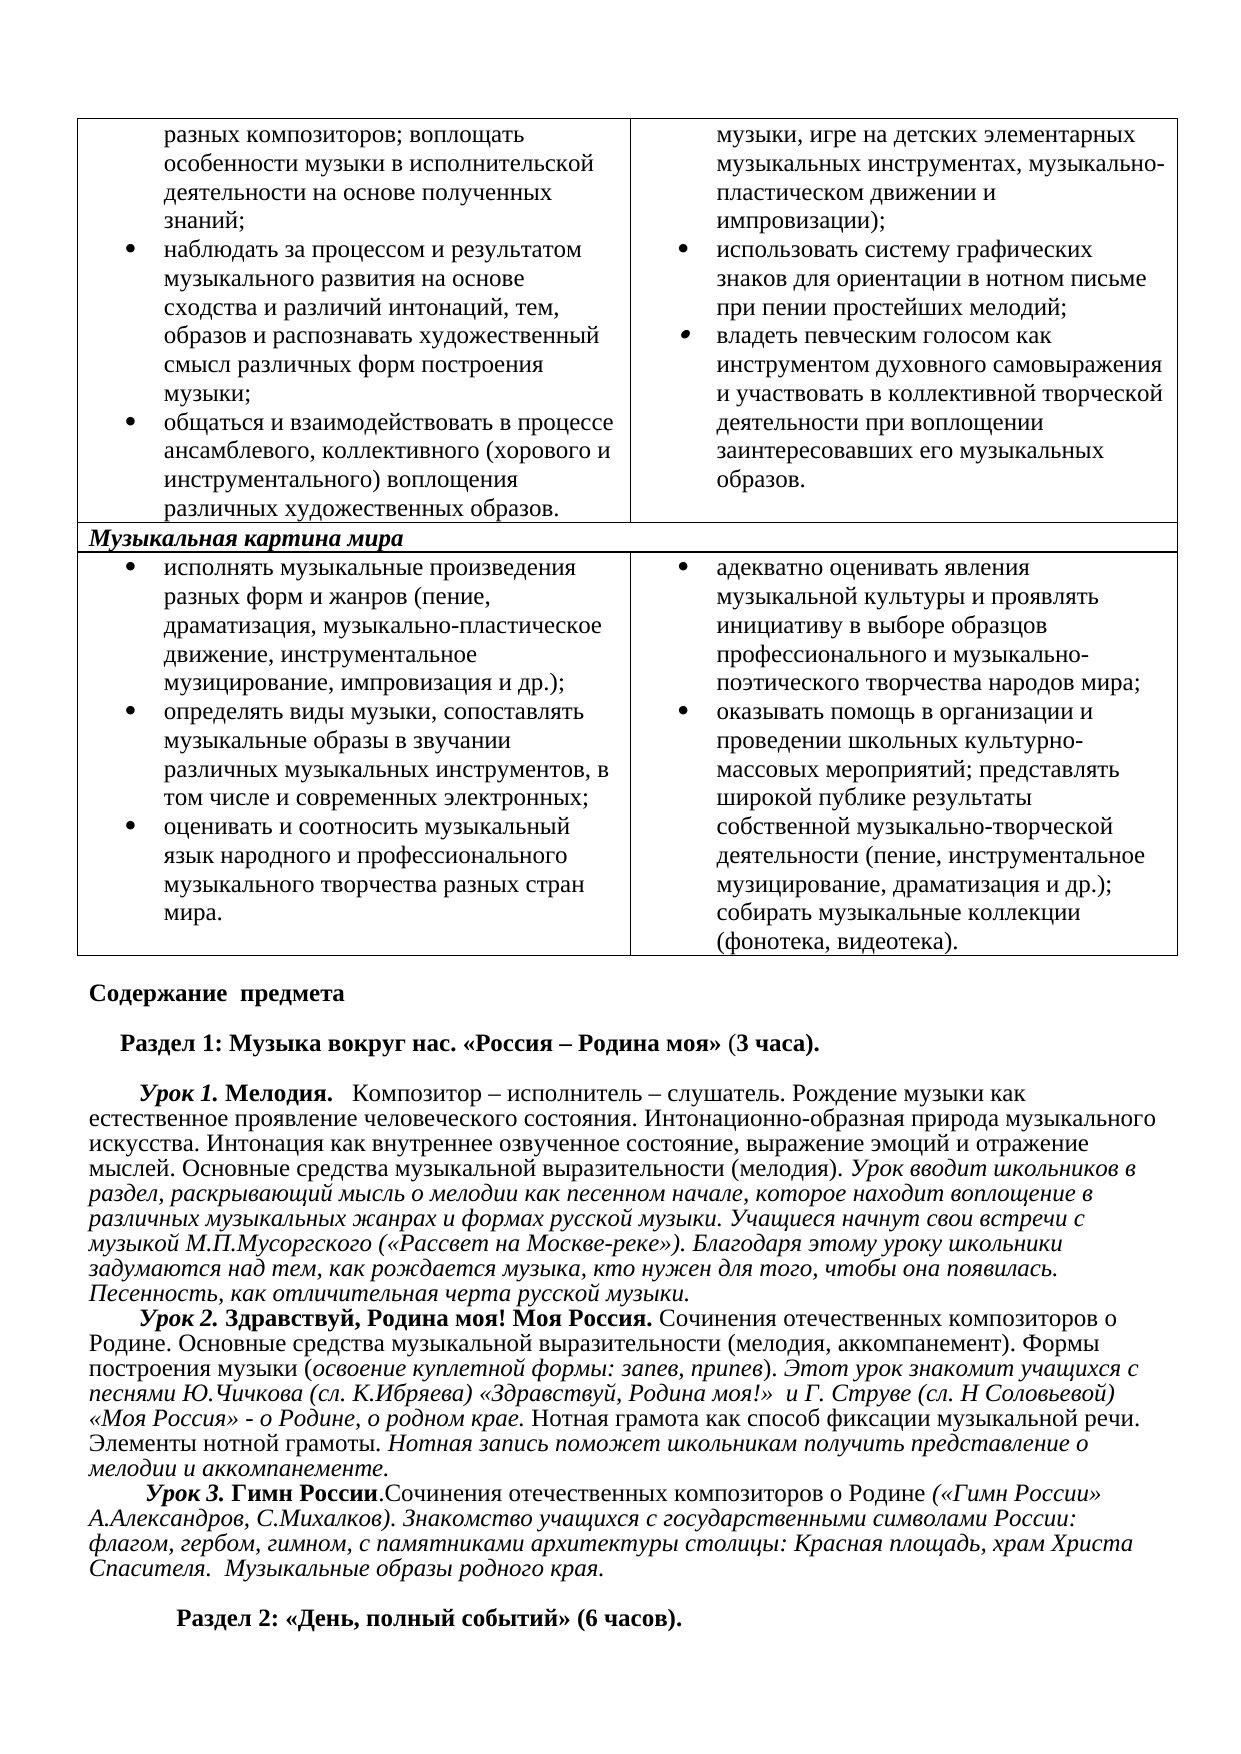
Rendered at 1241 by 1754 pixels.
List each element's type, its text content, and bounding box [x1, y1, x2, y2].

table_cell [78, 119, 630, 522]
table_cell исполнять музыкальные произведения разных форм и жанров (пение, драматизация, музыкально-пластическое движение, инструментальное музицирование, импровизация и др.); определять виды музыки, сопоставлять музыкальные образы в звучании различных музыкальных инструментов, в том числе и современных электронных; оценивать и соотносить музыкальный язык народного и профессионального музыкального творчества разных стран мира. [78, 553, 630, 955]
text Раздел 2: «День, полный событий» (6 часов). [89, 1606, 1167, 1631]
text Урок 1. Мелодия. Композитор – исполнитель – слушатель. Рождение музыки как естественное проявление человеческого состояния. Интонационно-образная природа музыкального искусства. Интонация как внутреннее озвученное состояние, выражение эмоций и отражение мыслей. Основные средства музыкальной выразительности (мелодия). Урок вводит школьников в раздел, раскрывающий мысль о мелодии как песенном начале, которое находит воплощение в различных музыкальных жанрах и формах русской музыки. Учащиеся начнут свои встречи с музыкой М.П.Мусоргского («Рассвет на Москве-реке»). Благодаря этому уроку школьники задумаются над тем, как рождается музыка, кто нужен для того, чтобы она появилась. Песенность, как отличительная черта русской музыки. [89, 1081, 1167, 1306]
text Содержание предмета [89, 981, 1167, 1006]
text Урок 2. Здравствуй, Родина моя! Моя Россия. Сочинения отечественных композиторов о Родине. Основные средства музыкальной выразительности (мелодия, аккомпанемент). Формы построения музыки (освоение куплетной формы: запев, припев). Этот урок знакомит учащихся с песнями Ю.Чичкова (сл. К.Ибряева) «Здравствуй, Родина моя!» и Г. Струве (сл. Н Соловьевой) «Моя Россия» - о Родине, о родном крае. Нотная грамота как способ фиксации музыкальной речи. Элементы нотной грамоты. Нотная запись поможет школьникам получить представление о мелодии и аккомпанементе. [89, 1306, 1167, 1481]
table_cell адекватно оценивать явления музыкальной культуры и проявлять инициативу в выборе образцов профессионального и музыкально-поэтического творчества народов мира; оказывать помощь в организации и проведении школьных культурно-массовых мероприятий; представлять широкой публике результаты собственной музыкально-творческой деятельности (пение, инструментальное музицирование, драматизация и др.); собирать музыкальные коллекции (фонотека, видеотека). [631, 553, 1177, 955]
table_cell Музыкальная картина мира [78, 523, 1177, 551]
text Урок 3. Гимн России.Сочинения отечественных композиторов о Родине («Гимн России» А.Александров, С.Михалков). Знакомство учащихся с государственными символами России: флагом, гербом, гимном, с памятниками архитектуры столицы: Красная площадь, храм Христа Спасителя. Музыкальные образы родного края. [89, 1481, 1167, 1581]
text Раздел 1: Музыка вокруг нас. «Россия – Родина моя» (3 часа). [89, 1031, 1167, 1056]
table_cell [631, 119, 1177, 522]
